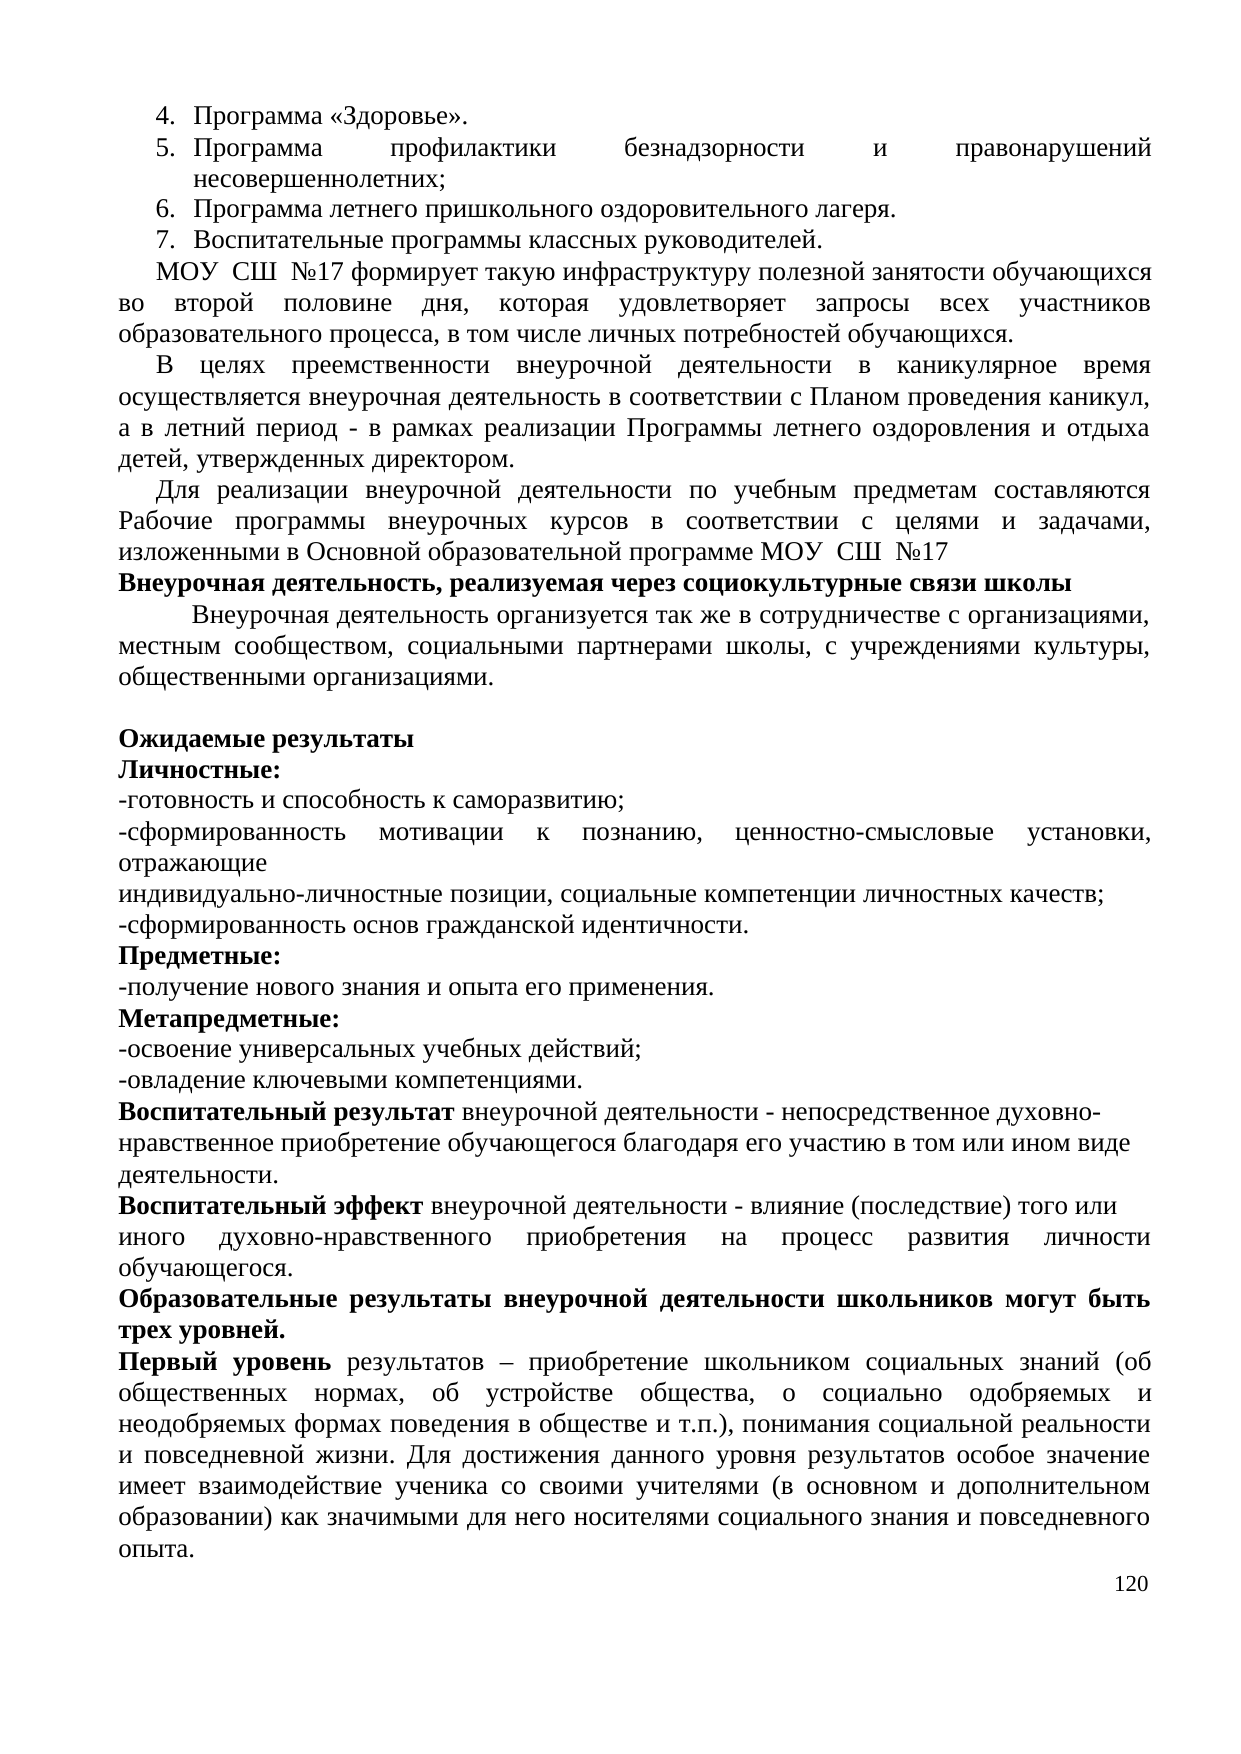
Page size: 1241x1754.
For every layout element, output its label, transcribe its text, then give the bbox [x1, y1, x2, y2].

subtitle Метапредметные: [118, 1002, 1209, 1033]
text индивидуально-личностные позиции, социальные компетенции личностных качеств; [118, 877, 1209, 908]
text В целях преемственности внеурочной деятельности в каникулярное время осуществляется внеурочная деятельность в соответствии с Планом проведения каникул, а в летний период - в рамках реализации Программы летнего оздоровления и отдыха детей, утвержденных директором. [118, 348, 1151, 473]
list Программа профилактики безнадзорности и правонарушений несовершеннолетних; [155, 131, 1152, 193]
text Для реализации внеурочной деятельности по учебным предметам составляются Рабочие программы внеурочных курсов в соответствии с целями и задачами, изложенными в Основной образовательной программе МОУ СШ №17 [118, 473, 1151, 567]
text Первый уровень результатов – приобретение школьником социальных знаний (об общественных нормах, об устройстве общества, о социально одобряемых и неодобряемых формах поведения в обществе и т.п.), понимания социальной реальности и повседневной жизни. Для достижения данного уровня результатов особое значение имеет взаимодействие ученика со своими учителями (в основном и дополнительном образовании) как значимыми для него носителями социального знания и повседневного опыта. [118, 1345, 1152, 1563]
text МОУ СШ №17 формирует такую инфраструктуру полезной занятости обучающихся во второй половине дня, которая удовлетворяет запросы всех участников образовательного процесса, в том числе личных потребностей обучающихся. [118, 255, 1152, 348]
text -овладение ключевыми компетенциями. [118, 1064, 1209, 1095]
text -сформированность мотивации к познанию, ценностно-смысловые установки, отражающие [118, 815, 1152, 877]
text Ожидаемые результаты Личностные: [118, 722, 416, 784]
subtitle Внеурочная деятельность, реализуемая через социокультурные связи школы [118, 567, 1209, 598]
text Воспитательный результат внеурочной деятельности - непосредственное духовно- нравственное приобретение обучающегося благодаря его участию в том или ином виде деятельности. [118, 1095, 1133, 1189]
list Воспитательные программы классных руководителей. [155, 224, 1209, 255]
text -сформированность основ гражданской идентичности. [118, 908, 1209, 940]
subtitle Образовательные результаты внеурочной деятельности школьников могут быть трех уровней. [118, 1282, 1151, 1345]
text -получение нового знания и опыта его применения. [118, 971, 1209, 1002]
list Программа «Здоровье». [155, 100, 1209, 131]
text Внеурочная деятельность организуется так же в сотрудничестве с организациями, местным сообществом, социальными партнерами школы, с учреждениями культуры, общественными организациями. [118, 598, 1151, 691]
text -готовность и способность к саморазвитию; [118, 784, 1209, 815]
text Воспитательный эффект внеурочной деятельности - влияние (последствие) того или иного духовно-нравственного приобретения на процесс развития личности обучающегося. [118, 1189, 1151, 1282]
subtitle Предметные: [118, 940, 1209, 971]
text -освоение универсальных учебных действий; [118, 1033, 1209, 1064]
list Программа летнего пришкольного оздоровительного лагеря. [155, 193, 1209, 224]
